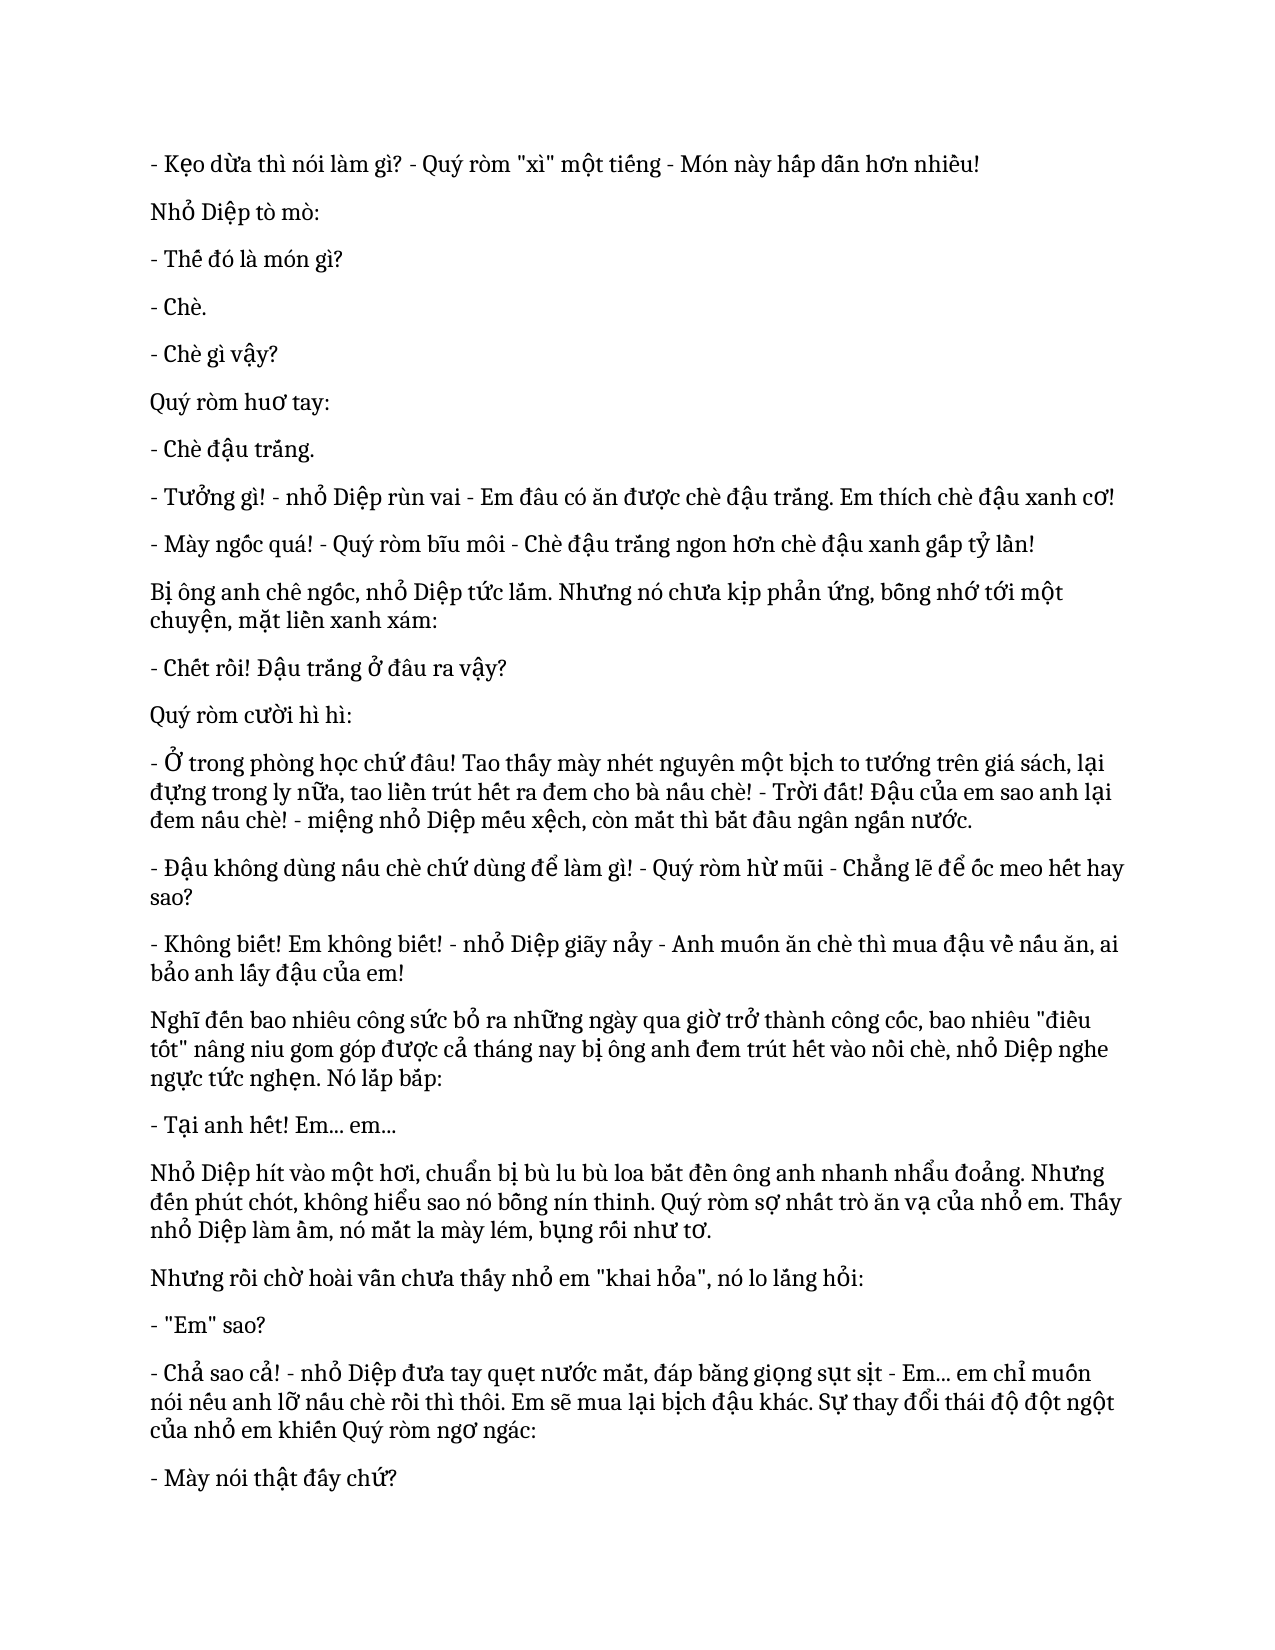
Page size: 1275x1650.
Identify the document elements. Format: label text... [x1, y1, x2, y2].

text Nhưng rồi chờ hoài vẫn chưa thấy nhỏ em "khai hỏa", nó lo lắng hỏi: [150, 1264, 1125, 1292]
text Nhỏ Diệp hít vào một hơi, chuẩn bị bù lu bù loa bắt đền ông anh nhanh nhẩu đoảng. Nhưng đến phút chót, không hiểu sao nó bỗng nín thinh. Quý ròm sợ nhất trò ăn vạ của nhỏ em. Thấy nhỏ Diệp làm ầm, nó mắt la mày lém, bụng rối như tơ. [150, 1159, 1125, 1245]
text Bị ông anh chê ngốc, nhỏ Diệp tức lắm. Nhưng nó chưa kịp phản ứng, bỗng nhớ tới một chuyện, mặt liền xanh xám: [150, 577, 1125, 635]
text - Mày nói thật đấy chứ? [150, 1464, 1125, 1492]
text - Ðậu không dùng nấu chè chứ dùng để làm gì! - Quý ròm hừ mũi - Chẳng lẽ để ốc meo hết hay sao? [150, 854, 1125, 911]
text - Không biết! Em không biết! - nhỏ Diệp giãy nảy - Anh muốn ăn chè thì mua đậu về nấu ăn, ai bảo anh lấy đậu của em! [150, 930, 1125, 987]
text - Thế đó là món gì? [150, 245, 1125, 274]
text - Chả sao cả! - nhỏ Diệp đưa tay quẹt nước mắt, đáp bằng giọng sụt sịt - Em... em chỉ muốn nói nếu anh lỡ nấu chè rồi thì thôi. Em sẽ mua lại bịch đậu khác. Sự thay đổi thái độ đột ngột của nhỏ em khiến Quý ròm ngơ ngác: [150, 1359, 1125, 1445]
text Quý ròm huơ tay: [150, 387, 1125, 416]
text - Tưởng gì! - nhỏ Diệp rùn vai - Em đâu có ăn được chè đậu trắng. Em thích chè đậu xanh cơ! [150, 482, 1125, 511]
text Nhỏ Diệp tò mò: [150, 197, 1125, 226]
text - Chết rồi! Ðậu trắng ở đâu ra vậy? [150, 654, 1125, 682]
text Quý ròm cười hì hì: [150, 701, 1125, 730]
text Nghĩ đến bao nhiêu công sức bỏ ra những ngày qua giờ trở thành công cốc, bao nhiêu "điều tốt" nâng niu gom góp được cả tháng nay bị ông anh đem trút hết vào nồi chè, nhỏ Diệp nghe ngực tức nghẹn. Nó lắp bắp: [150, 1006, 1125, 1092]
text - Chè. [150, 292, 1125, 321]
text - "Em" sao? [150, 1311, 1125, 1340]
text - Tại anh hết! Em... em... [150, 1111, 1125, 1140]
text - Chè gì vậy? [150, 340, 1125, 369]
text - Ở trong phòng học chứ đâu! Tao thấy mày nhét nguyên một bịch to tướng trên giá sách, lại đựng trong ly nữa, tao liền trút hết ra đem cho bà nấu chè! - Trời đất! Ðậu của em sao anh lại đem nấu chè! - miệng nhỏ Diệp mếu xệch, còn mắt thì bắt đầu ngân ngấn nước. [150, 749, 1125, 835]
text - Mày ngốc quá! - Quý ròm bĩu môi - Chè đậu trắng ngon hơn chè đậu xanh gấp tỷ lần! [150, 530, 1125, 559]
text - Kẹo dừa thì nói làm gì? - Quý ròm "xì" một tiếng - Món này hấp dẫn hơn nhiều! [150, 150, 1125, 179]
text - Chè đậu trắng. [150, 435, 1125, 464]
